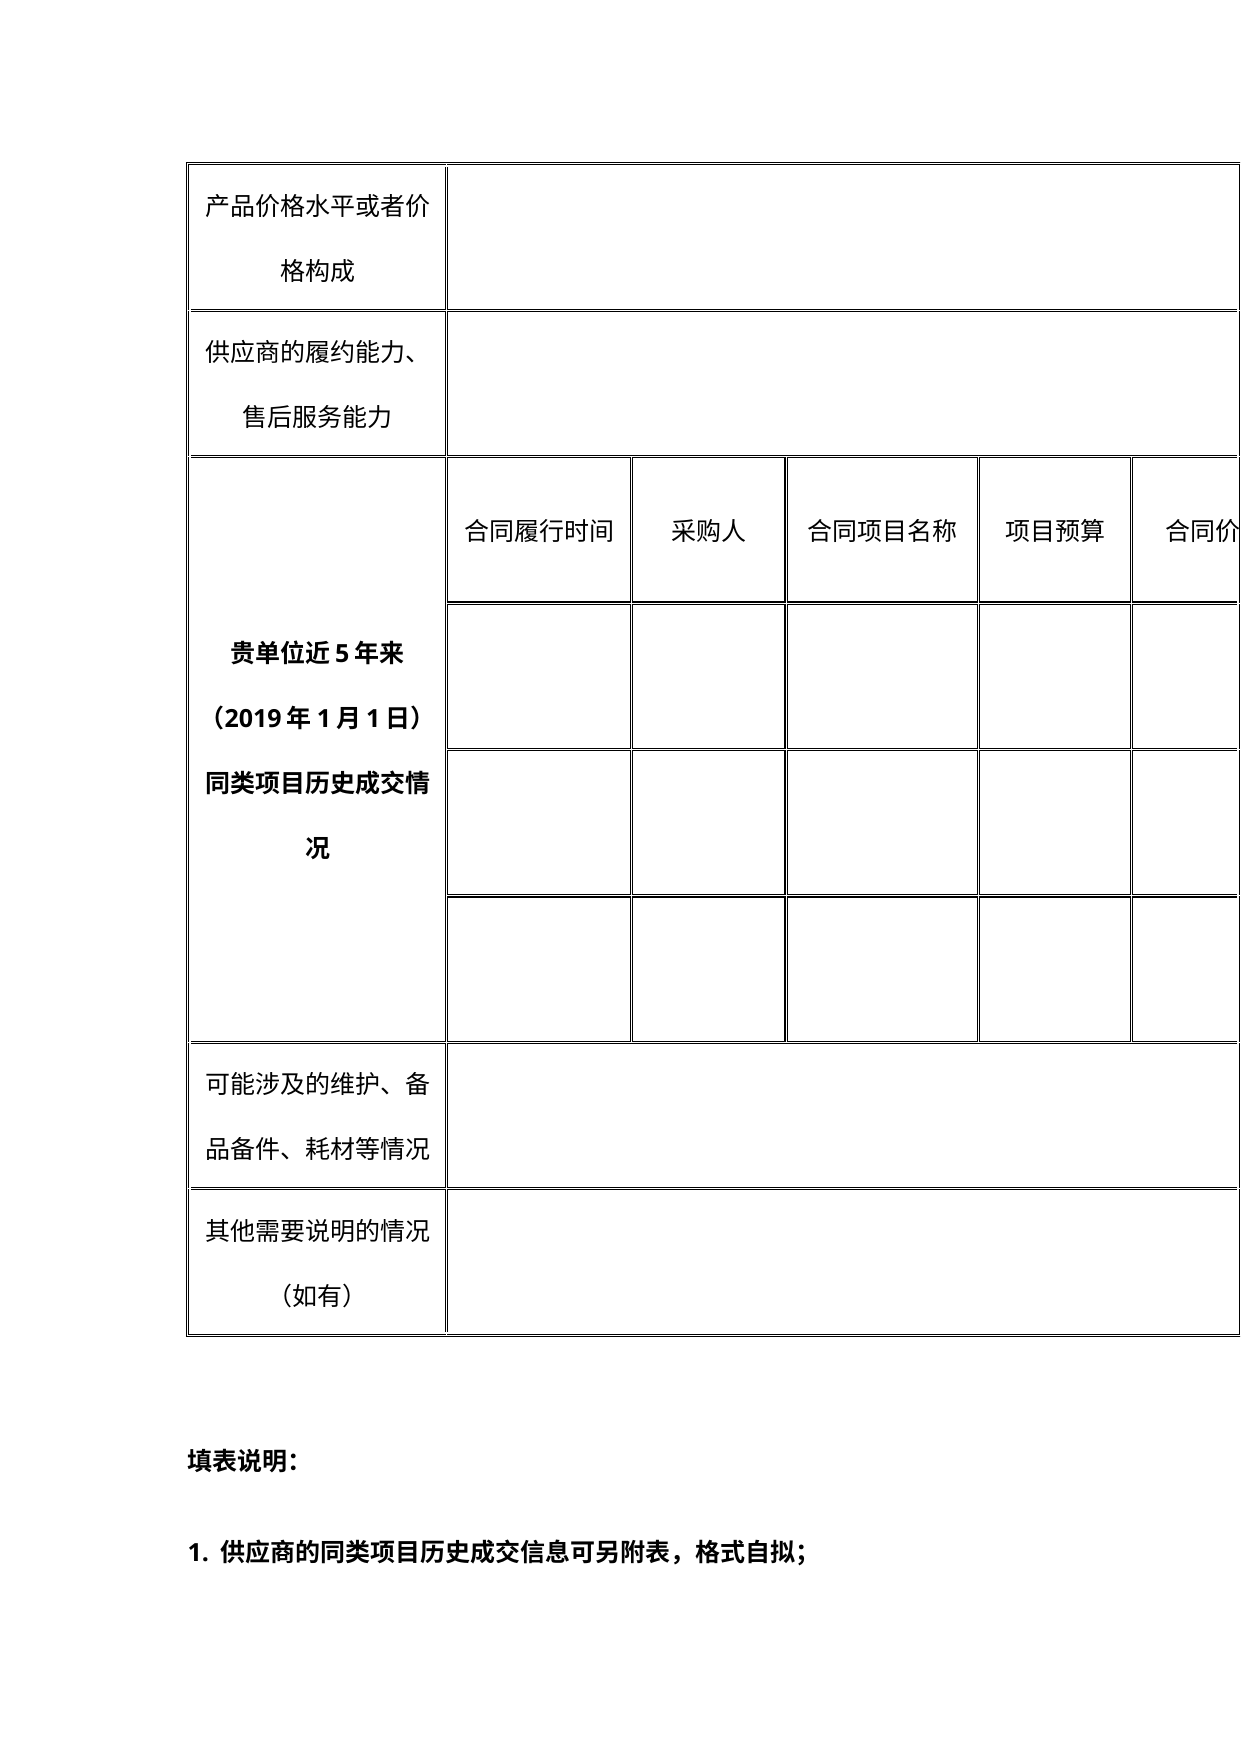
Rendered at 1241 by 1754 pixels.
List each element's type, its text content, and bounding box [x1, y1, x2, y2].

table_cell 可能涉及的维护、备品备件、耗材等情况 [189, 1041, 445, 1187]
table_cell [980, 751, 1130, 894]
table_cell [1131, 894, 1240, 1041]
table_cell [448, 1041, 1239, 1187]
list 供应商的同类项目历史成交信息可另附表，格式自拟； [187, 1518, 1053, 1583]
table_cell [980, 605, 1130, 748]
table_cell 合同价 [1131, 455, 1240, 601]
table_cell [1131, 748, 1240, 894]
table_cell [448, 309, 1239, 455]
table_cell 合同履行时间 [448, 458, 630, 601]
table_cell 产品价格水平或者价格构成 [188, 163, 447, 308]
table_cell [447, 1187, 1240, 1334]
table_cell [448, 898, 630, 1041]
table_cell [788, 751, 977, 894]
table_cell [633, 605, 784, 748]
table_cell [447, 165, 1239, 308]
table_cell [633, 898, 784, 1041]
table_cell [980, 898, 1130, 1041]
table_cell 供应商的履约能力、售后服务能力 [189, 309, 445, 455]
table_cell 合同项目名称 [788, 458, 977, 601]
table_cell 贵单位近5年来（2019年1月1日）同类项目历史成交情况 [188, 455, 447, 1041]
table_cell [788, 605, 977, 748]
table_cell 采购人 [633, 458, 784, 601]
table_cell [448, 605, 630, 748]
table_cell [448, 751, 630, 894]
subtitle 填表说明： [187, 1427, 1053, 1492]
table_cell [633, 751, 784, 894]
table_cell [1133, 601, 1239, 748]
table_cell 其他需要说明的情况（如有） [188, 1187, 447, 1334]
table_cell [788, 898, 977, 1041]
table_cell 项目预算 [980, 458, 1130, 601]
